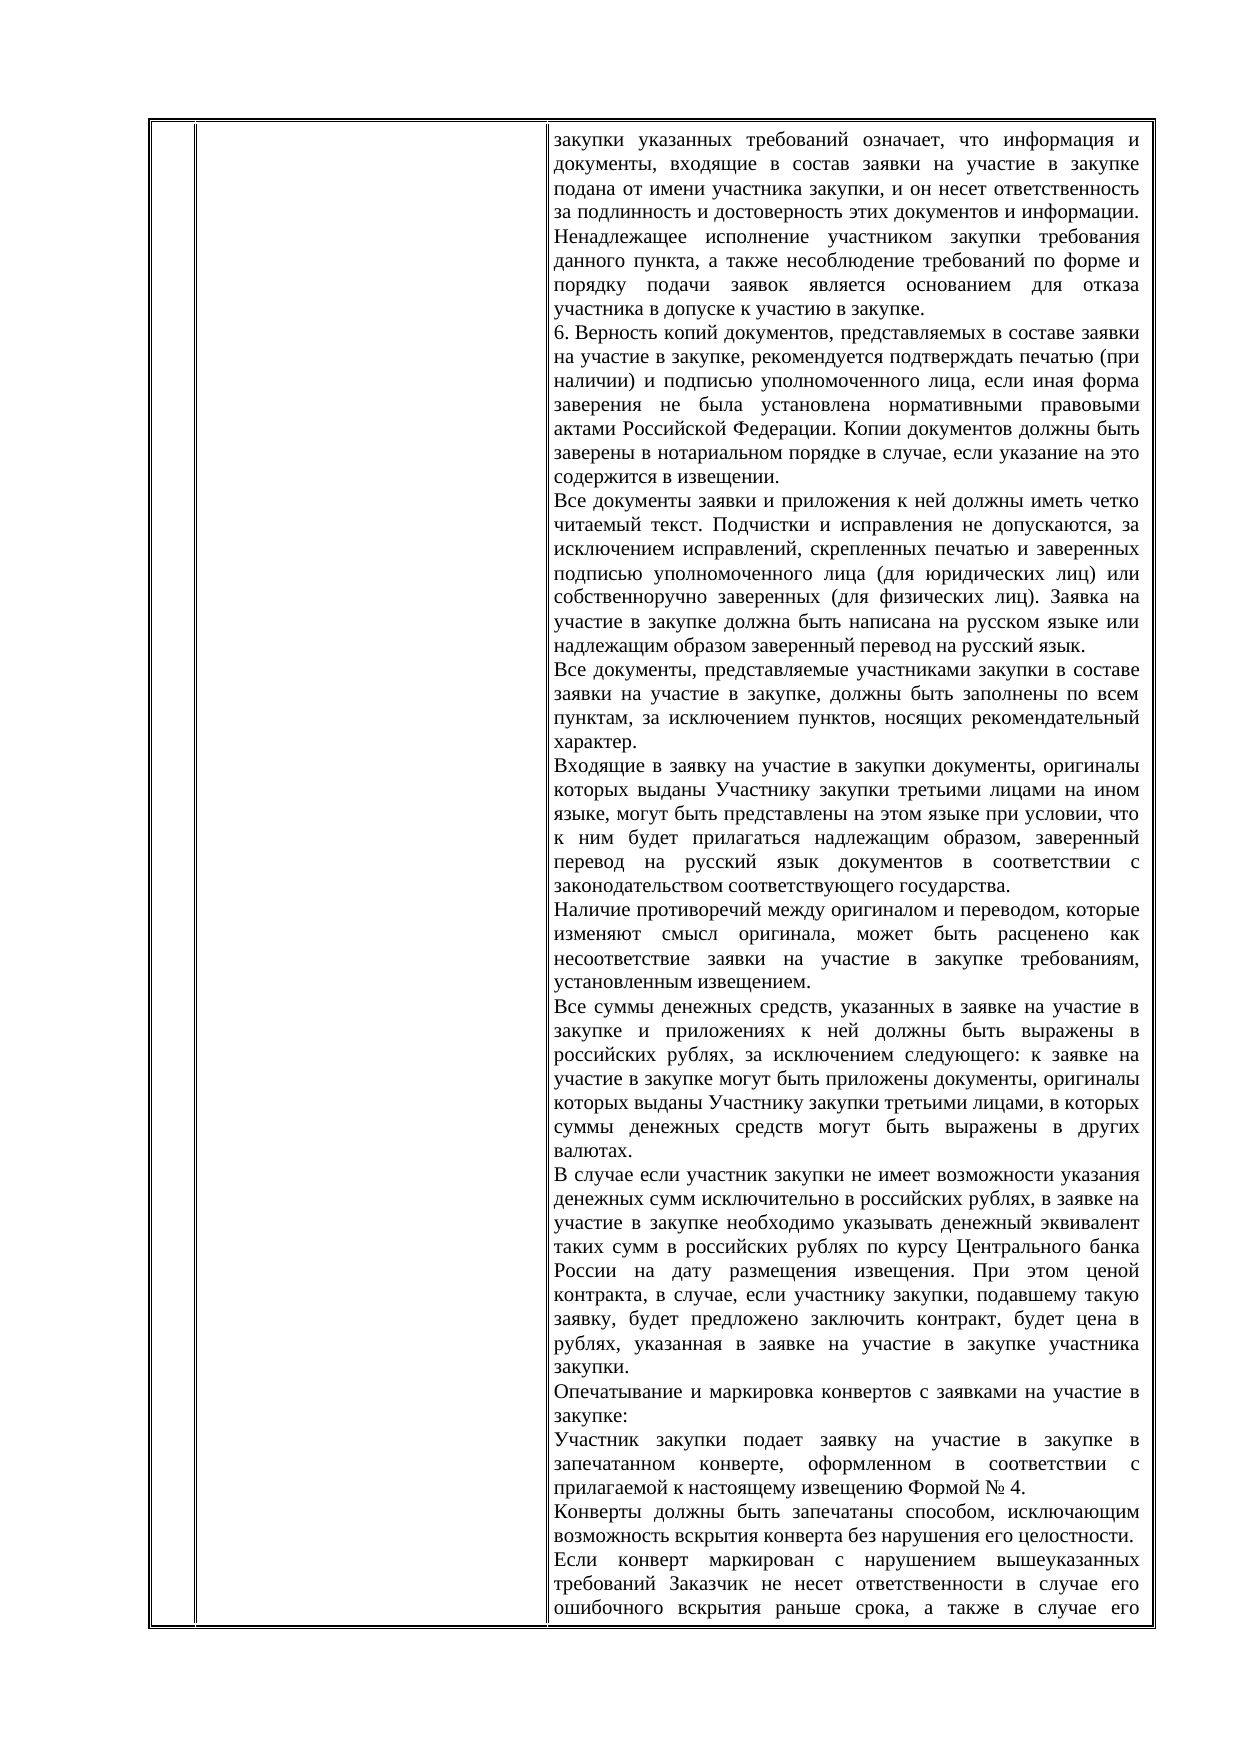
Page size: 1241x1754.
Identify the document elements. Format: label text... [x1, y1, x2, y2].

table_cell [548, 122, 1152, 1625]
table_cell 25 [152, 122, 196, 1625]
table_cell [196, 122, 548, 1625]
